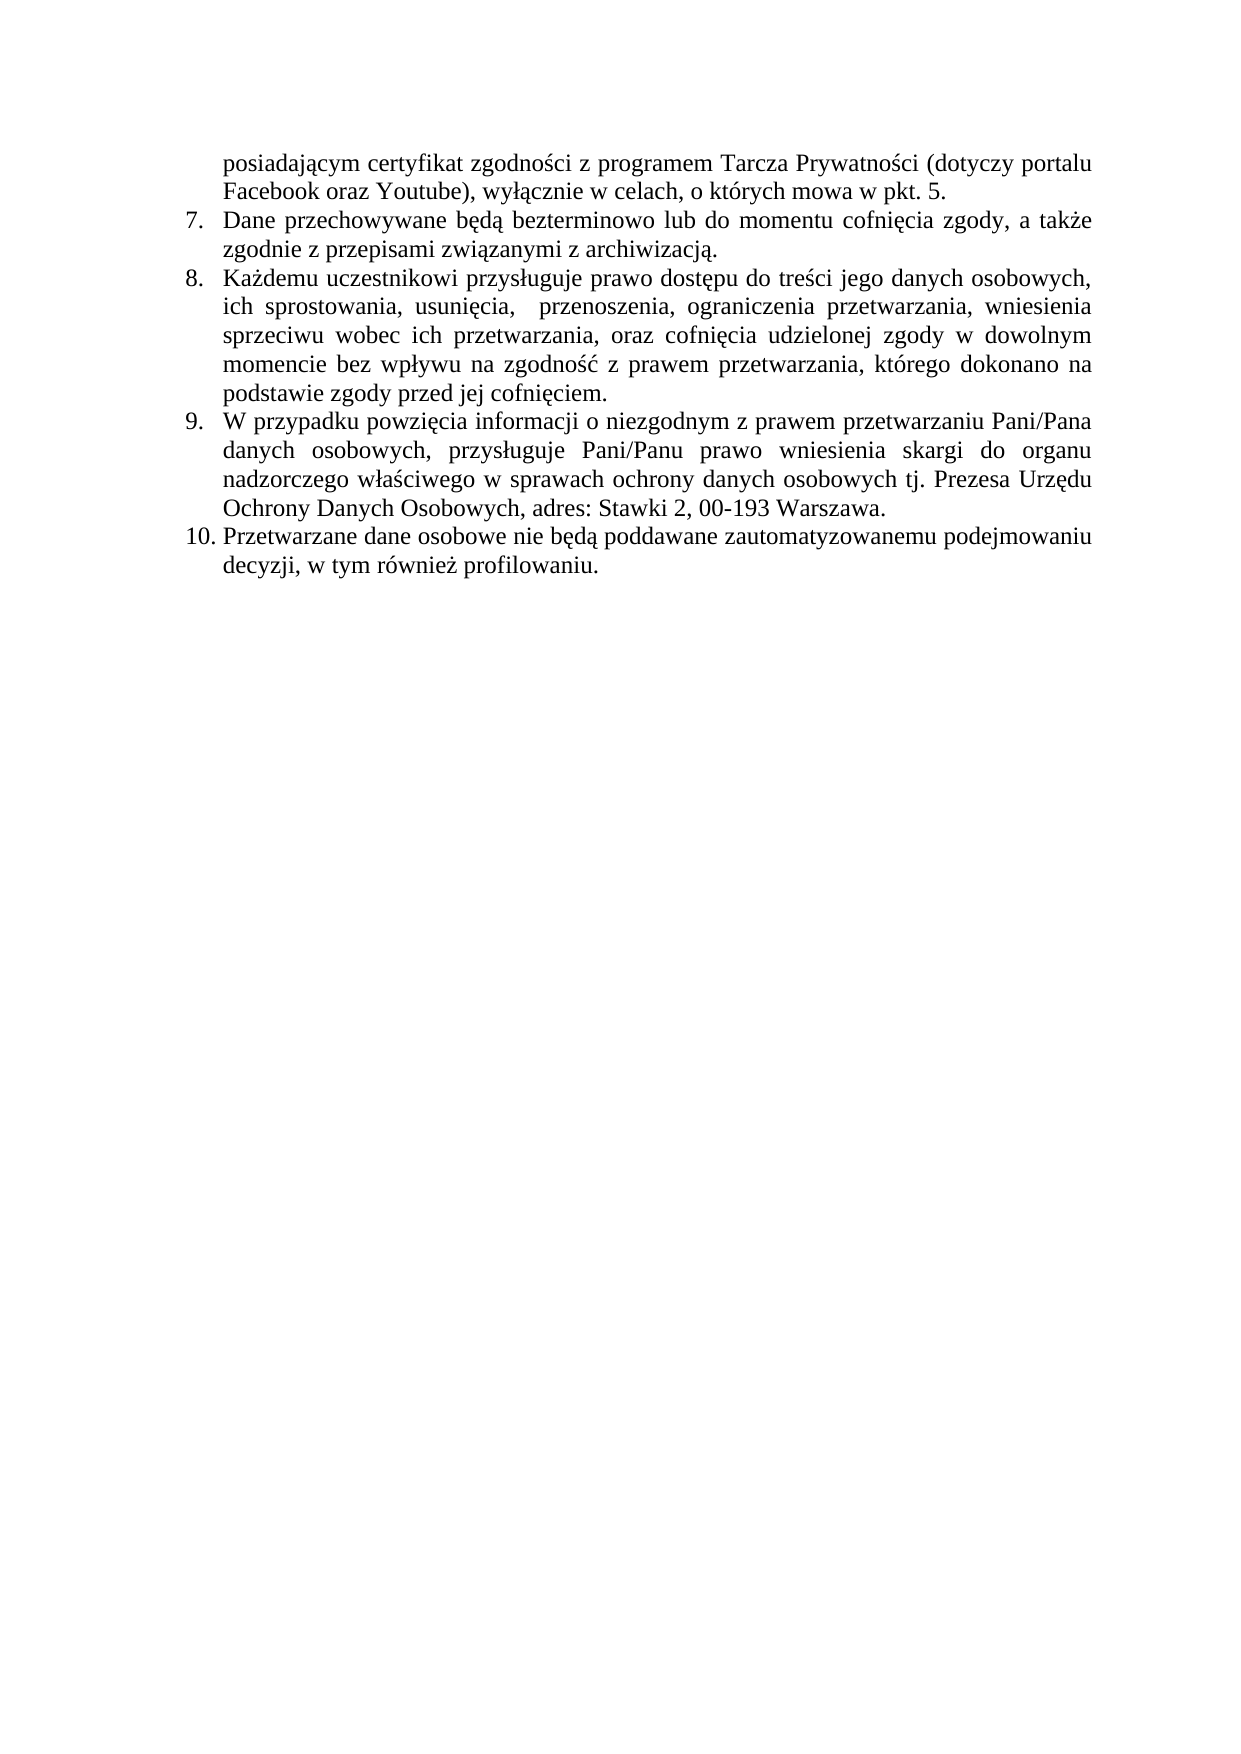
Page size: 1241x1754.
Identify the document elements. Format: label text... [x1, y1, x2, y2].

list Przetwarzane dane osobowe nie będą poddawane zautomatyzowanemu podejmowaniu decyzji, w tym również profilowaniu. [185, 521, 1093, 579]
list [185, 148, 1093, 205]
list W przypadku powzięcia informacji o niezgodnym z prawem przetwarzaniu Pani/Pana danych osobowych, przysługuje Pani/Panu prawo wniesienia skargi do organu nadzorczego właściwego w sprawach ochrony danych osobowych tj. Prezesa Urzędu Ochrony Danych Osobowych, adres: Stawki 2, 00-193 Warszawa. [185, 406, 1093, 521]
list Każdemu uczestnikowi przysługuje prawo dostępu do treści jego danych osobowych, ich sprostowania, usunięcia, przenoszenia, ograniczenia przetwarzania, wniesienia sprzeciwu wobec ich przetwarzania, oraz cofnięcia udzielonej zgody w dowolnym momencie bez wpływu na zgodność z prawem przetwarzania, którego dokonano na podstawie zgody przed jej cofnięciem. [185, 263, 1093, 406]
list Dane przechowywane będą bezterminowo lub do momentu cofnięcia zgody, a także zgodnie z przepisami związanymi z archiwizacją. [185, 205, 1093, 263]
